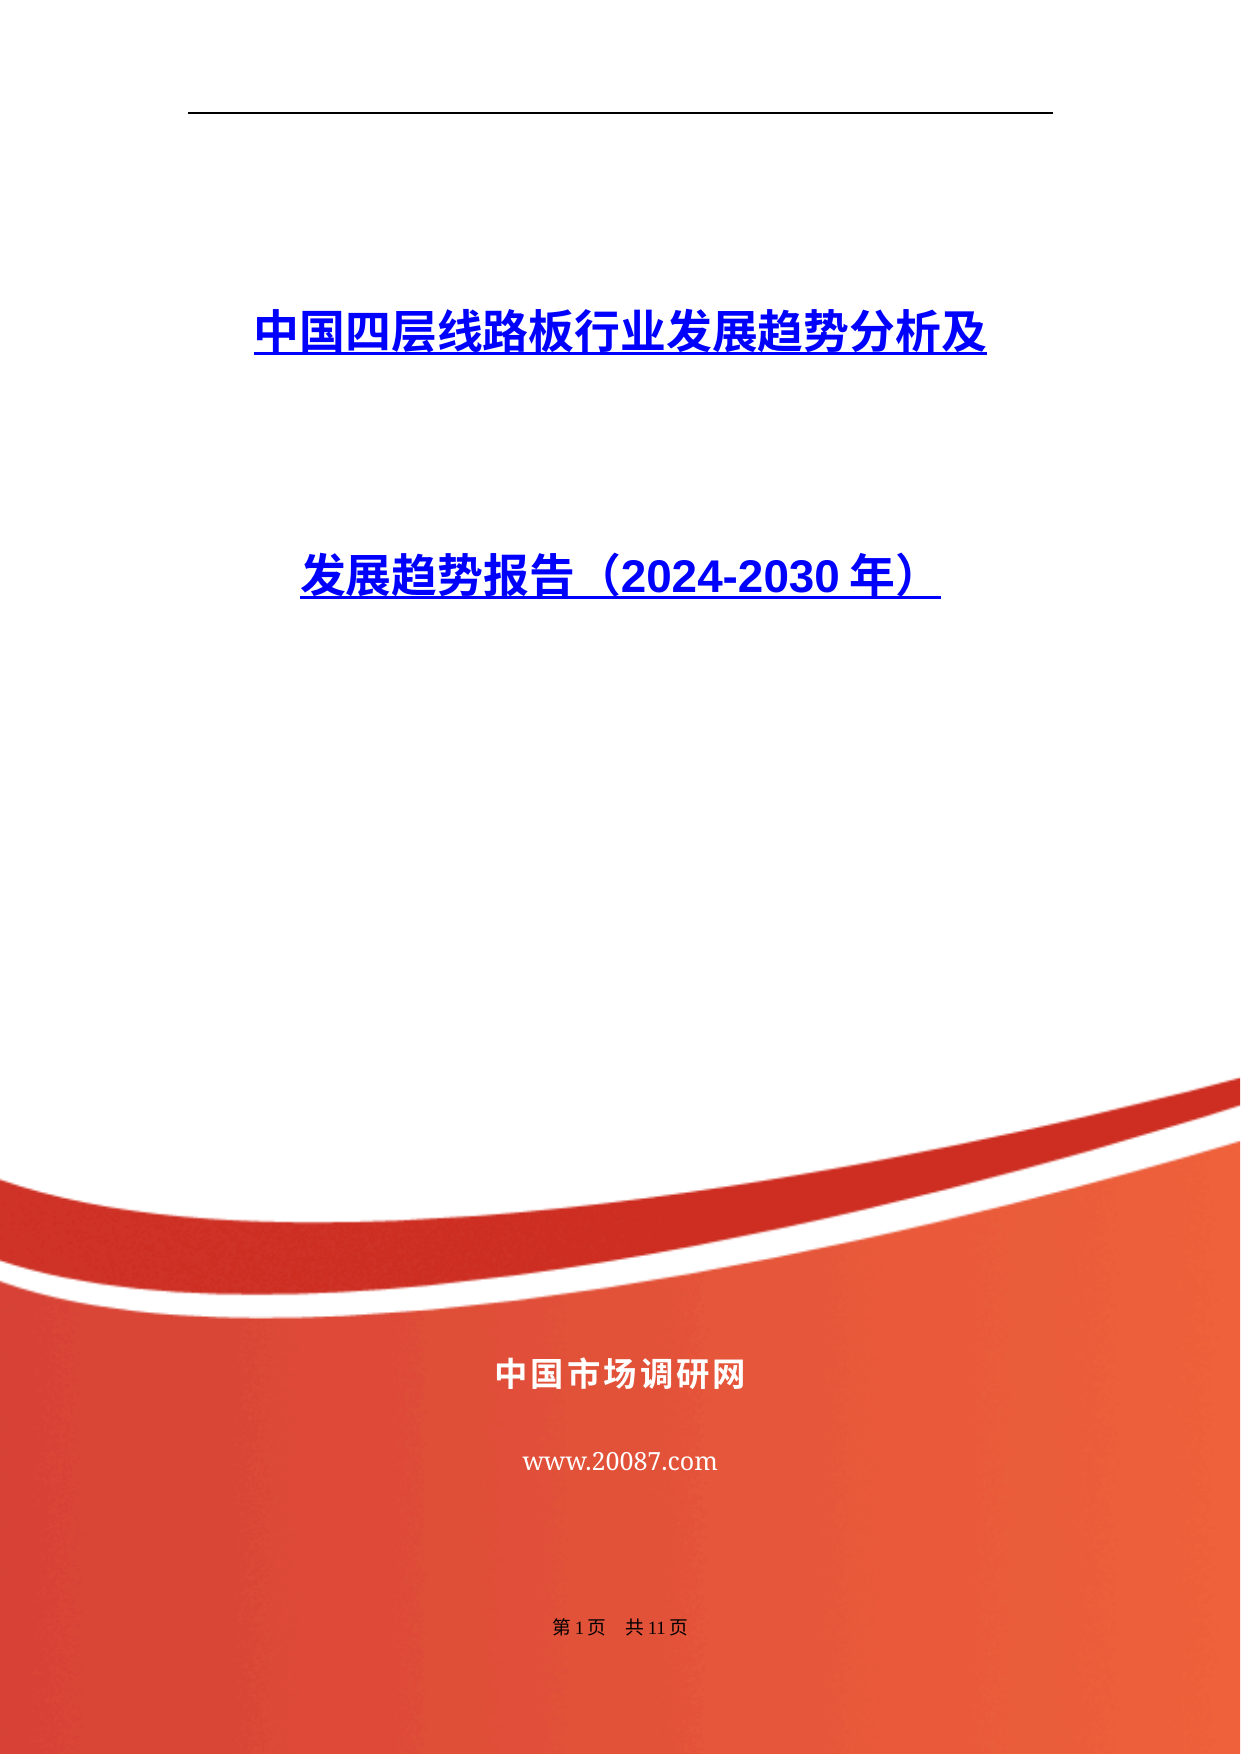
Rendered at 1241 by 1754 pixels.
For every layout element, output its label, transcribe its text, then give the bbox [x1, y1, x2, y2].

text www.20087.com [187, 1428, 1053, 1493]
picture [0, 1006, 1241, 1754]
table_header 中国四层线路板行业发展趋势分析及发展趋势报告（2024-2030年） [188, 207, 1053, 773]
subtitle 中国市场调研网 [187, 1339, 1053, 1404]
